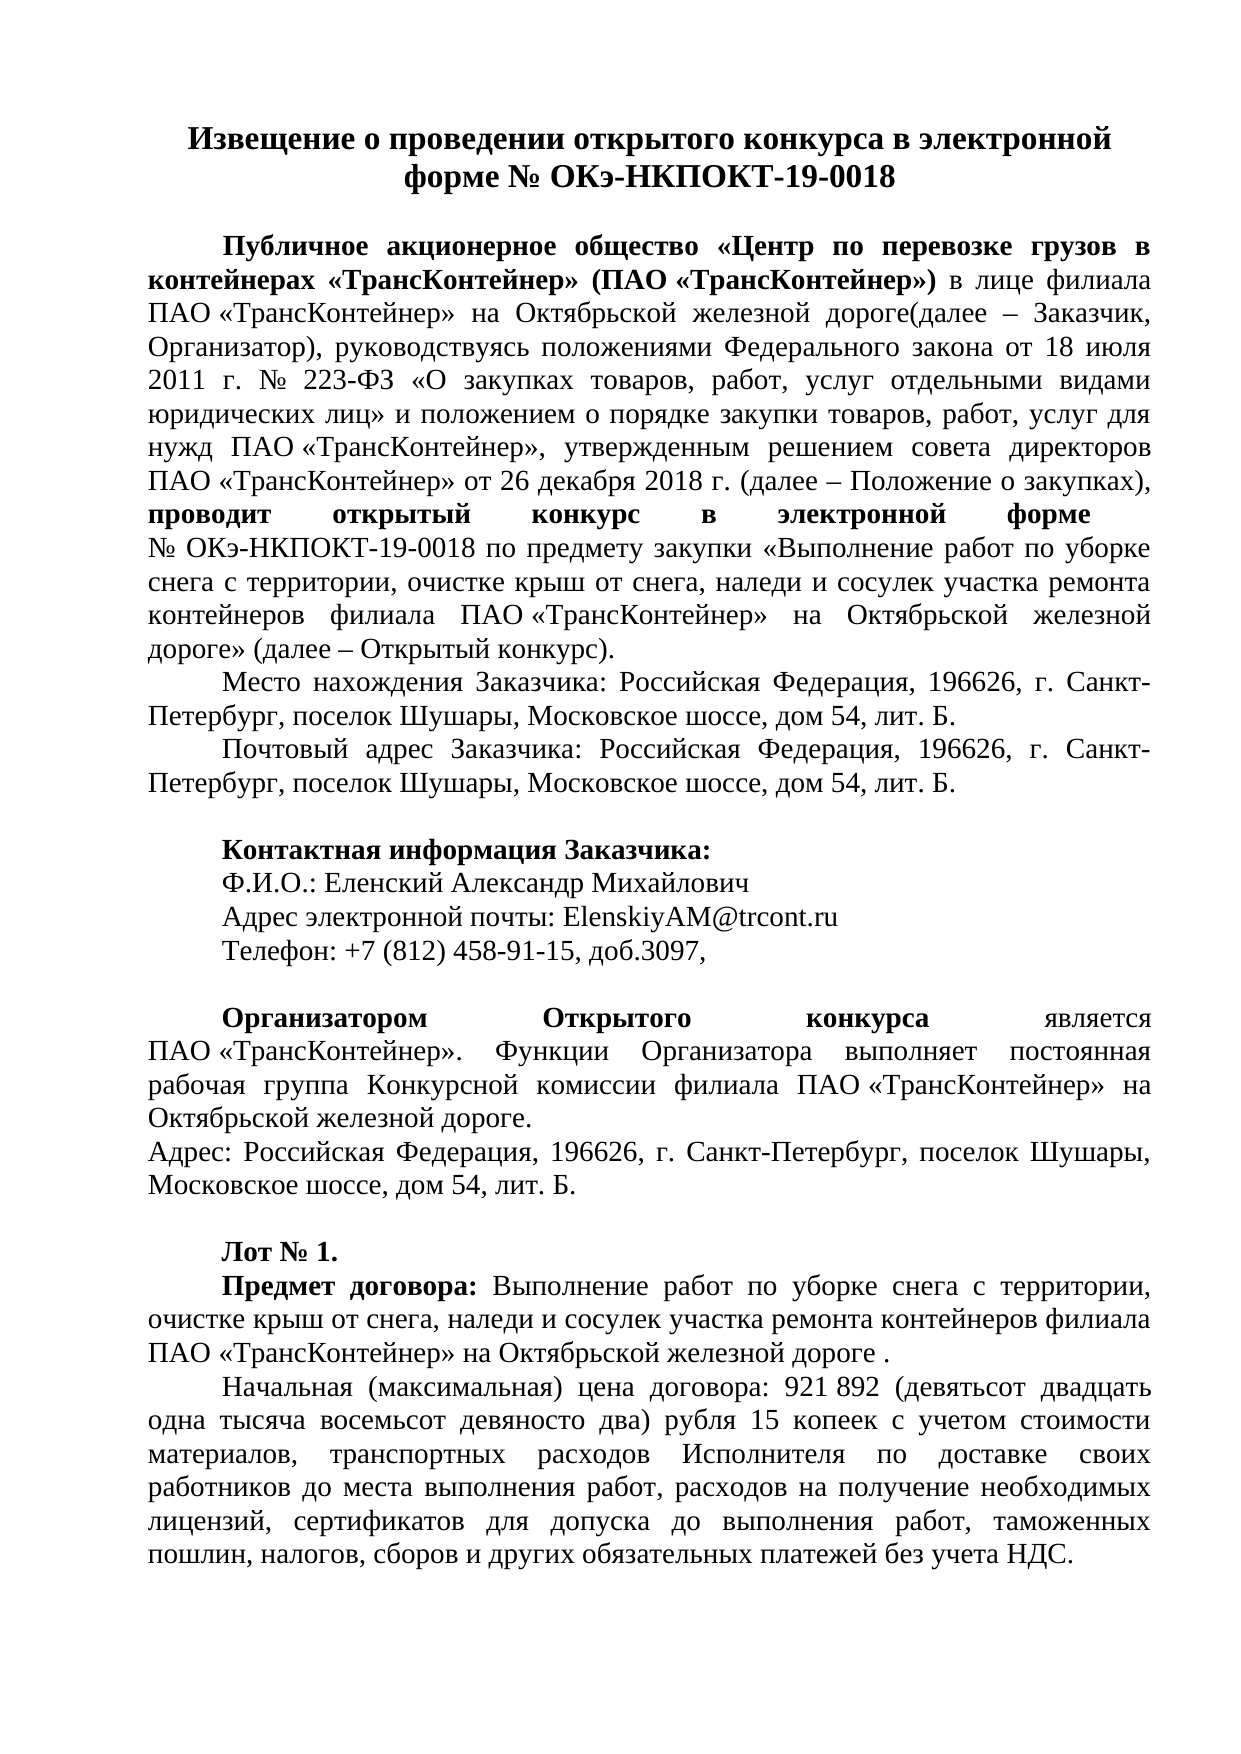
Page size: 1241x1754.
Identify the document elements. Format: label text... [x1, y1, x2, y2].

text Ф.И.О.: Еленский Александр Михайлович [148, 866, 1152, 899]
text Организатором Открытого конкурса является ПАО «ТрансКонтейнер». Функции Организатора выполняет постоянная рабочая группа Конкурсной комиссии филиала ПАО «ТрансКонтейнер» на Октябрьской железной дороге. [148, 1000, 1152, 1134]
text Начальная (максимальная) цена договора: 921 892 (девятьсот двадцать одна тысяча восемьсот девяносто два) рубля 15 копеек с учетом стоимости материалов, транспортных расходов Исполнителя по доставке своих работников до места выполнения работ, расходов на получение необходимых лицензий, сертификатов для допуска до выполнения работ, таможенных пошлин, налогов, сборов и других обязательных платежей без учета НДС. [148, 1369, 1152, 1570]
text Предмет договора: Выполнение работ по уборке снега с территории, очистке крыш от снега, наледи и сосулек участка ремонта контейнеров филиала ПАО «ТрансКонтейнер» на Октябрьской железной дороге . [148, 1268, 1152, 1369]
text Контактная информация Заказчика: [148, 832, 1152, 866]
text Место нахождения Заказчика: Российская Федерация, 196626, г. Санкт-Петербург, поселок Шушары, Московское шоссе, дом 54, лит. Б. [148, 664, 1152, 731]
text Извещение о проведении открытого конкурса в электронной форме № ОКэ-НКПОКТ-19-0018 [148, 118, 1152, 195]
text Телефон: +7 (812) 458-91-15, доб.3097, [148, 933, 1152, 966]
text Лот № 1. [148, 1234, 1152, 1268]
text Публичное акционерное общество «Центр по перевозке грузов в контейнерах «ТрансКонтейнер» (ПАО «ТрансКонтейнер») в лице филиала ПАО «ТрансКонтейнер» на Октябрьской железной дороге(далее – Заказчик, Организатор), руководствуясь положениями Федерального закона от 18 июля 2011 г. № 223-ФЗ «О закупках товаров, работ, услуг отдельными видами юридических лиц» и положением о порядке закупки товаров, работ, услуг для нужд ПАО «ТрансКонтейнер», утвержденным решением совета директоров ПАО «ТрансКонтейнер» от 26 декабря 2018 г. (далее – Положение о закупках), проводит открытый конкурс в электронной форме № ОКэ-НКПОКТ-19-0018 по предмету закупки «Выполнение работ по уборке снега с территории, очистке крыш от снега, наледи и сосулек участка ремонта контейнеров филиала ПАО «ТрансКонтейнер» на Октябрьской железной дороге» (далее – Открытый конкурс). [148, 228, 1152, 664]
text Адрес: Российская Федерация, 196626, г. Санкт-Петербург, поселок Шушары, Московское шоссе, дом 54, лит. Б. [148, 1134, 1152, 1201]
text Почтовый адрес Заказчика: Российская Федерация, 196626, г. Санкт-Петербург, поселок Шушары, Московское шоссе, дом 54, лит. Б. [148, 731, 1152, 798]
text Адрес электронной почты: ElenskiyAM@trcont.ru [148, 899, 1152, 933]
